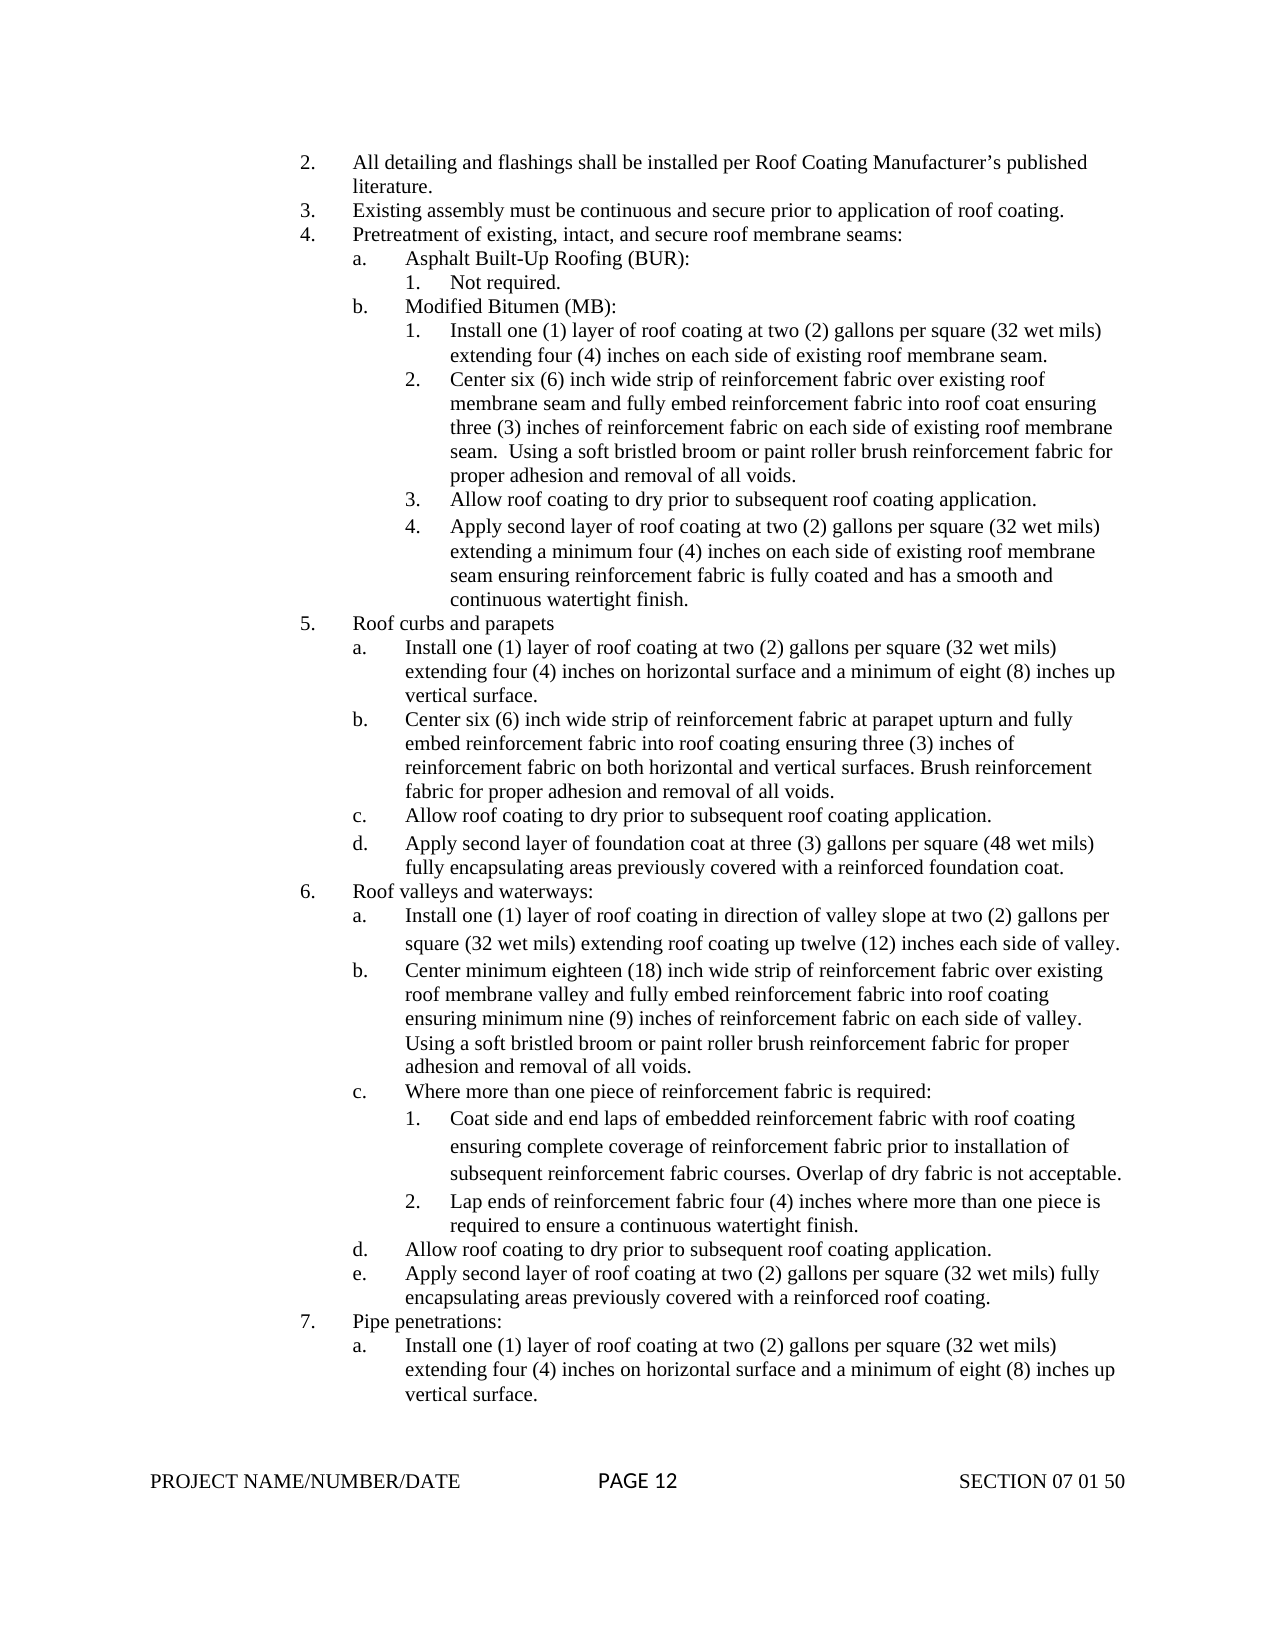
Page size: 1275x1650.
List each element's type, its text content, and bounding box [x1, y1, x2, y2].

list Install one (1) layer of roof coating at two (2) gallons per square (32 wet mils) extending four (4) inches on horizontal surface and a minimum of eight (8) inches up vertical surface. [352, 635, 1125, 707]
list Apply second layer of roof coating at two (2) gallons per square (32 wet mils) extending a minimum four (4) inches on each side of existing roof membrane seam ensuring reinforcement fabric is fully coated and has a smooth and continuous watertight finish. [405, 514, 1125, 611]
list Asphalt Built-Up Roofing (BUR): [352, 246, 1125, 270]
list Allow roof coating to dry prior to subsequent roof coating application. [352, 803, 1125, 827]
list Install one (1) layer of roof coating in direction of valley slope at two (2) gallons per square (32 wet mils) extending roof coating up twelve (12) inches each side of valley. [352, 903, 1125, 955]
list Lap ends of reinforcement fabric four (4) inches where more than one piece is required to ensure a continuous watertight finish. [405, 1189, 1125, 1237]
list Allow roof coating to dry prior to subsequent roof coating application. [405, 487, 1125, 511]
list Center minimum eighteen (18) inch wide strip of reinforcement fabric over existing roof membrane valley and fully embed reinforcement fabric into roof coating ensuring minimum nine (9) inches of reinforcement fabric on each side of valley. Using a soft bristled broom or paint roller brush reinforcement fabric for proper adhesion and removal of all voids. [352, 958, 1125, 1078]
list Modified Bitumen (MB): [352, 294, 1125, 318]
list Pretreatment of existing, intact, and secure roof membrane seams: [300, 222, 1125, 246]
list Center six (6) inch wide strip of reinforcement fabric at parapet upturn and fully embed reinforcement fabric into roof coating ensuring three (3) inches of reinforcement fabric on both horizontal and vertical surfaces. Brush reinforcement fabric for proper adhesion and removal of all voids. [352, 707, 1125, 803]
list Where more than one piece of reinforcement fabric is required: [352, 1078, 1125, 1103]
list All detailing and flashings shall be installed per Roof Coating Manufacturer’s published literature. [300, 150, 1125, 198]
list Center six (6) inch wide strip of reinforcement fabric over existing roof membrane seam and fully embed reinforcement fabric into roof coat ensuring three (3) inches of reinforcement fabric on each side of existing roof membrane seam. Using a soft bristled broom or paint roller brush reinforcement fabric for proper adhesion and removal of all voids. [405, 367, 1125, 487]
list Roof valleys and waterways: [300, 879, 1125, 903]
list Roof curbs and parapets [300, 611, 1125, 635]
list Install one (1) layer of roof coating at two (2) gallons per square (32 wet mils) extending four (4) inches on horizontal surface and a minimum of eight (8) inches up vertical surface. [352, 1333, 1125, 1406]
list Install one (1) layer of roof coating at two (2) gallons per square (32 wet mils) extending four (4) inches on each side of existing roof membrane seam. [405, 318, 1125, 367]
list Coat side and end laps of embedded reinforcement fabric with roof coating ensuring complete coverage of reinforcement fabric prior to installation of subsequent reinforcement fabric courses. Overlap of dry fabric is not acceptable. [405, 1106, 1125, 1185]
list Pipe penetrations: [300, 1309, 1125, 1333]
list Allow roof coating to dry prior to subsequent roof coating application. [352, 1237, 1125, 1261]
list Not required. [405, 270, 1125, 294]
list Existing assembly must be continuous and secure prior to application of roof coating. [300, 198, 1125, 222]
list Apply second layer of foundation coat at three (3) gallons per square (48 wet mils) fully encapsulating areas previously covered with a reinforced foundation coat. [352, 831, 1125, 879]
